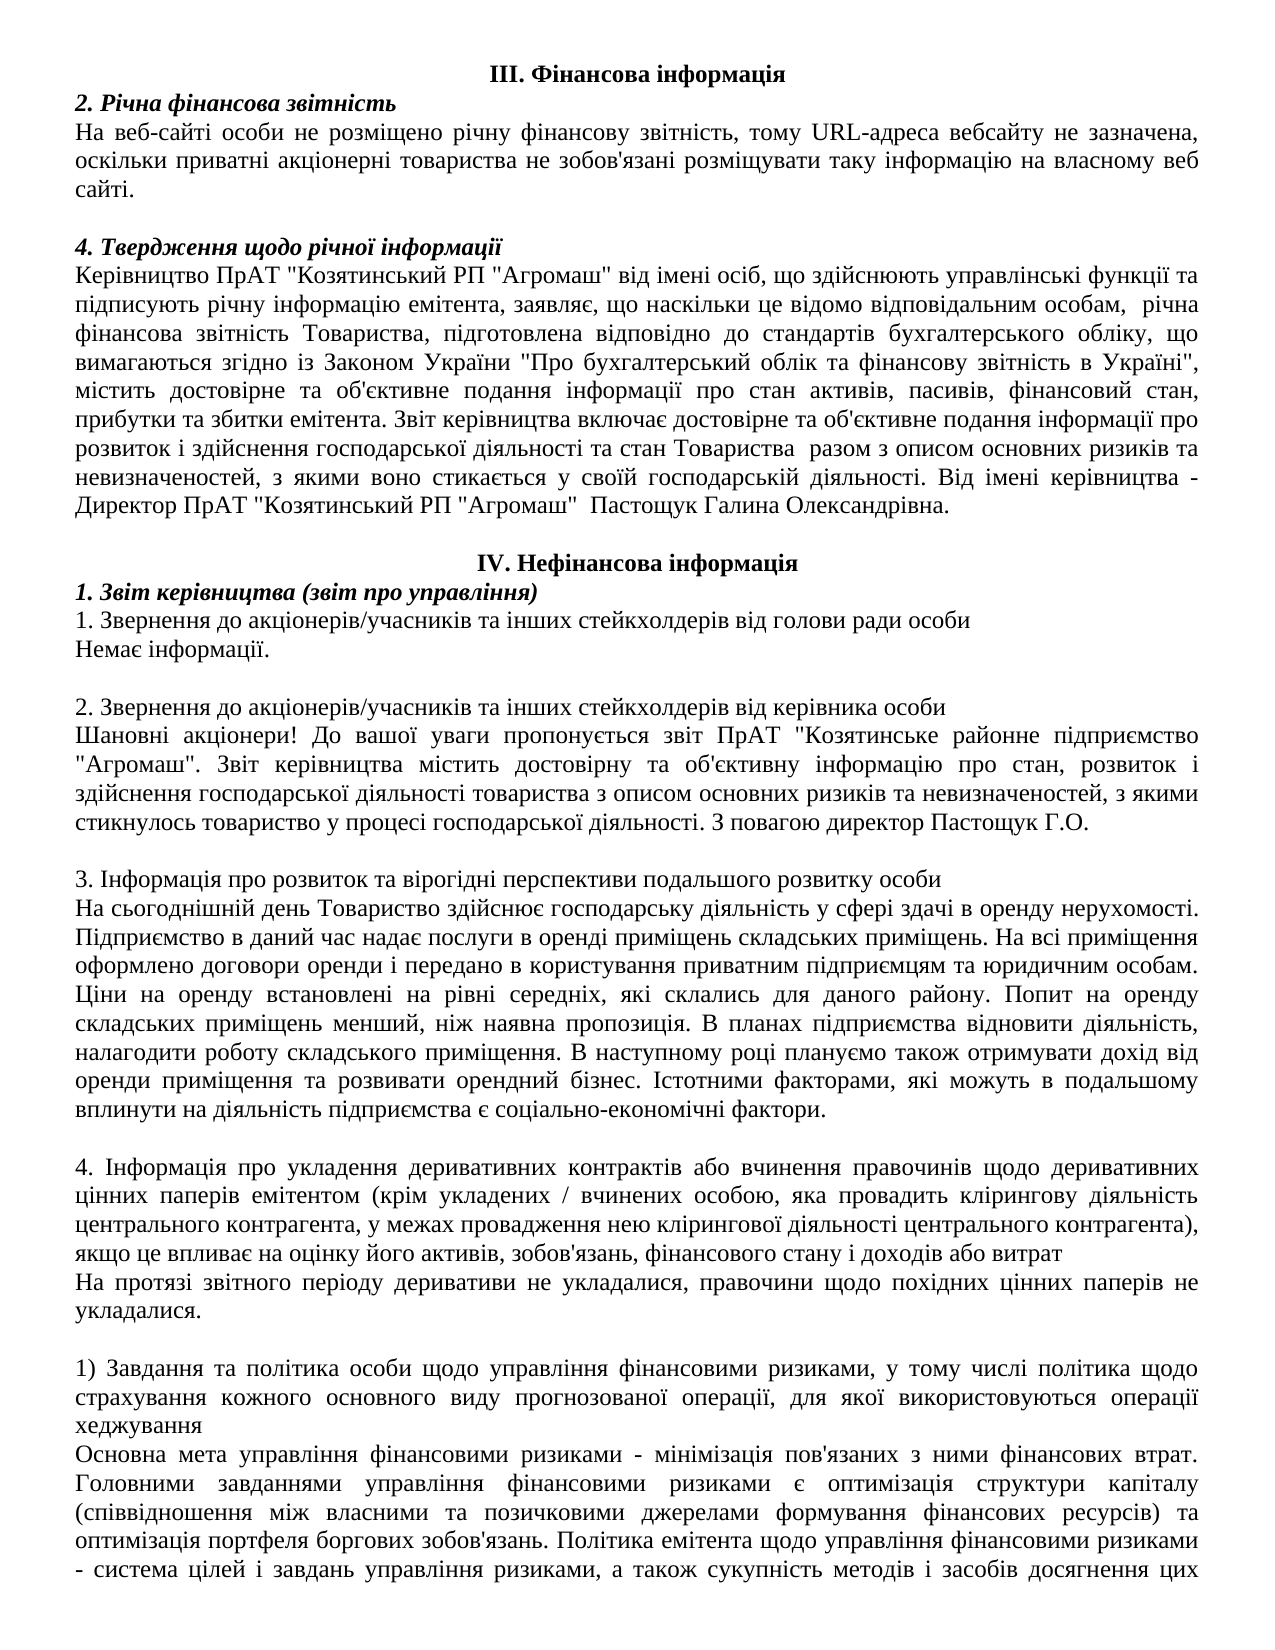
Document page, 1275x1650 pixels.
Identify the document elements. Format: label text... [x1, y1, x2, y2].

text 1) Завдання та політика особи щодо управління фінансовими ризиками, у тому числі політика щодо страхування кожного основного виду прогнозованої операції, для якої використовуються операції хеджування [75, 1353, 1200, 1439]
text На сьогоднiшнiй день Товариство здiйснює господарську дiяльнiсть у сферi здачi в оренду нерухомостi. Пiдприємство в даний час надає послуги в орендi примiщень складських примiщень. На всi примiщення оформлено договори оренди i передано в користування приватним пiдприємцям та юридичним особам. Цiни на оренду встановленi на рiвнi середнiх, якi склались для даного району. Попит на оренду складських примiщень менший, нiж наявна пропозицiя. В планах пiдприємства вiдновити дiяльнiсть, налагодити роботу складського примiщення. В наступному роцi плануємо також отримувати дохiд вiд оренди примiщення та розвивати орендний бiзнес. Iстотними факторами, якi можуть в подальшому вплинути на дiяльнiсть пiдприємства є соцiально-економiчнi фактори. [75, 893, 1200, 1123]
text III. Фінансова інформація [75, 59, 1200, 88]
text 2. Річна фінансова звітність [75, 88, 1200, 117]
text На протязi звiтного перiоду деривативи не укладалися, правочини щодо похiдних цiнних паперiв не укладалися. [75, 1267, 1200, 1324]
text На веб-сайтi особи не розмiщено рiчну фiнансову звiтнiсть, тому URL-адреса вебсайту не зазначена, оскiльки приватнi акцiонернi товариства не зобов'язанi розмiщувати таку iнформацiю на власному веб сайтi. [75, 117, 1200, 203]
text 2. Звернення до акціонерів/учасників та інших стейкхолдерів від керівника особи [75, 692, 1200, 721]
text 4. Твердження щодо річної інформації [75, 232, 1200, 261]
text 4. Інформація про укладення деривативних контрактів або вчинення правочинів щодо деривативних цінних паперів емітентом (крім укладених / вчинених особою, яка провадить клірингову діяльність центрального контрагента, у межах провадження нею клірингової діяльності центрального контрагента), якщо це впливає на оцінку його активів, зобов'язань, фінансового стану і доходів або витрат [75, 1152, 1200, 1267]
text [75, 1439, 1200, 1583]
text Керiвництво ПрАТ "Козятинський РП "Агромаш" вiд iменi осiб, що здiйснюють управлiнськi функцiї та пiдписують рiчну iнформацiю емiтента, заявляє, що наскiльки це вiдомо вiдповiдальним особам, рiчна фiнансова звiтнiсть Товариства, пiдготовлена вiдповiдно до стандартiв бухгалтерського облiку, що вимагаються згiдно iз Законом України "Про бухгалтерський облiк та фiнансову звiтнiсть в Українi", мiстить достовiрне та об'єктивне подання iнформацiї про стан активiв, пасивiв, фiнансовий стан, прибутки та збитки емiтента. Звiт керiвництва включає достовiрне та об'єктивне подання iнформацiї про розвиток i здiйснення господарської дiяльностi та стан Товариства разом з описом основних ризикiв та невизначеностей, з якими воно стикається у своїй господарськiй дiяльностi. Вiд iменi керiвництва - Директор ПрАТ "Козятинський РП "Агромаш" Пастощук Галина Олександрiвна. [75, 261, 1200, 519]
text 3. Інформація про розвиток та вірогідні перспективи подальшого розвитку особи [75, 864, 1200, 893]
text IV. Нефінансова інформація [75, 548, 1200, 577]
text 1. Звернення до акціонерів/учасників та інших стейкхолдерів від голови ради особи [75, 606, 1200, 634]
text 1. Звіт керівництва (звіт про управління) [75, 577, 1200, 606]
text Шановнi акцiонери! До вашої уваги пропонується звiт ПрАТ "Козятинське районне пiдприємство "Агромаш". Звiт керiвництва мiстить достовiрну та об'єктивну iнформацiю про стан, розвиток i здiйснення господарської дiяльностi товариства з описом основних ризикiв та невизначеностей, з якими стикнулось товариство у процесi господарської дiяльностi. З повагою директор Пастощук Г.О. [75, 721, 1200, 836]
text Немає iнформацiї. [75, 634, 1200, 663]
